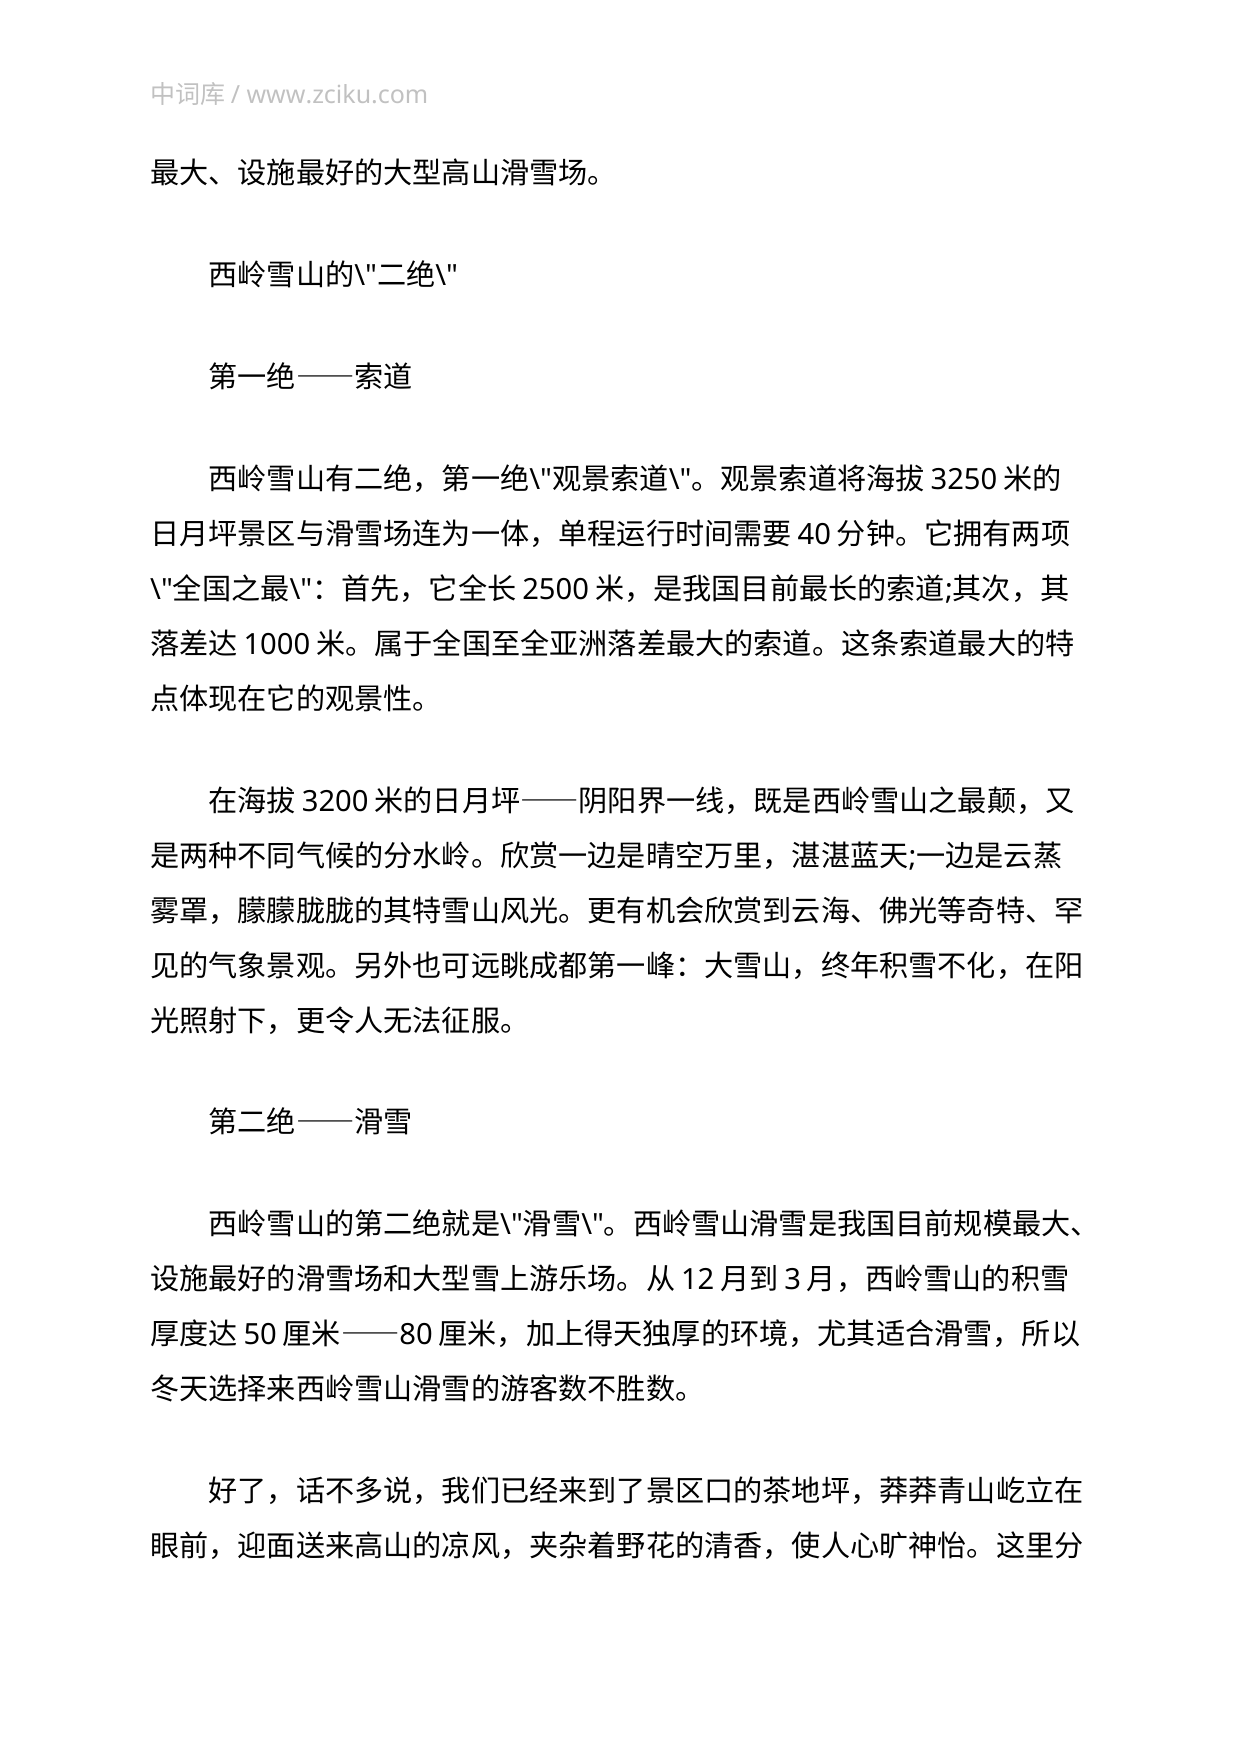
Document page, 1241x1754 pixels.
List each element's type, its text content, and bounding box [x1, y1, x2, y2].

text 西岭雪山的\"二绝\" [150, 252, 1090, 294]
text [150, 150, 1090, 192]
text 西岭雪山有二绝，第一绝\"观景索道\"。观景索道将海拔3250米的日月坪景区与滑雪场连为一体，单程运行时间需要40分钟。它拥有两项\"全国之最\"：首先，它全长2500米，是我国目前最长的索道;其次，其落差达1000米。属于全国至全亚洲落差最大的索道。这条索道最大的特点体现在它的观景性。 [150, 456, 1090, 718]
text 西岭雪山的第二绝就是\"滑雪\"。西岭雪山滑雪是我国目前规模最大、设施最好的滑雪场和大型雪上游乐场。从12月到3月，西岭雪山的积雪厚度达50厘米——80厘米，加上得天独厚的环境，尤其适合滑雪，所以冬天选择来西岭雪山滑雪的游客数不胜数。 [150, 1201, 1090, 1408]
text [150, 1467, 1090, 1564]
text 在海拔3200米的日月坪——阴阳界一线，既是西岭雪山之最颠，又是两种不同气候的分水岭。欣赏一边是晴空万里，湛湛蓝天;一边是云蒸雾罩，朦朦胧胧的其特雪山风光。更有机会欣赏到云海、佛光等奇特、罕见的气象景观。另外也可远眺成都第一峰：大雪山，终年积雪不化，在阳光照射下，更令人无法征服。 [150, 777, 1090, 1039]
text 第二绝——滑雪 [150, 1099, 1090, 1141]
text 第一绝——索道 [150, 354, 1090, 396]
